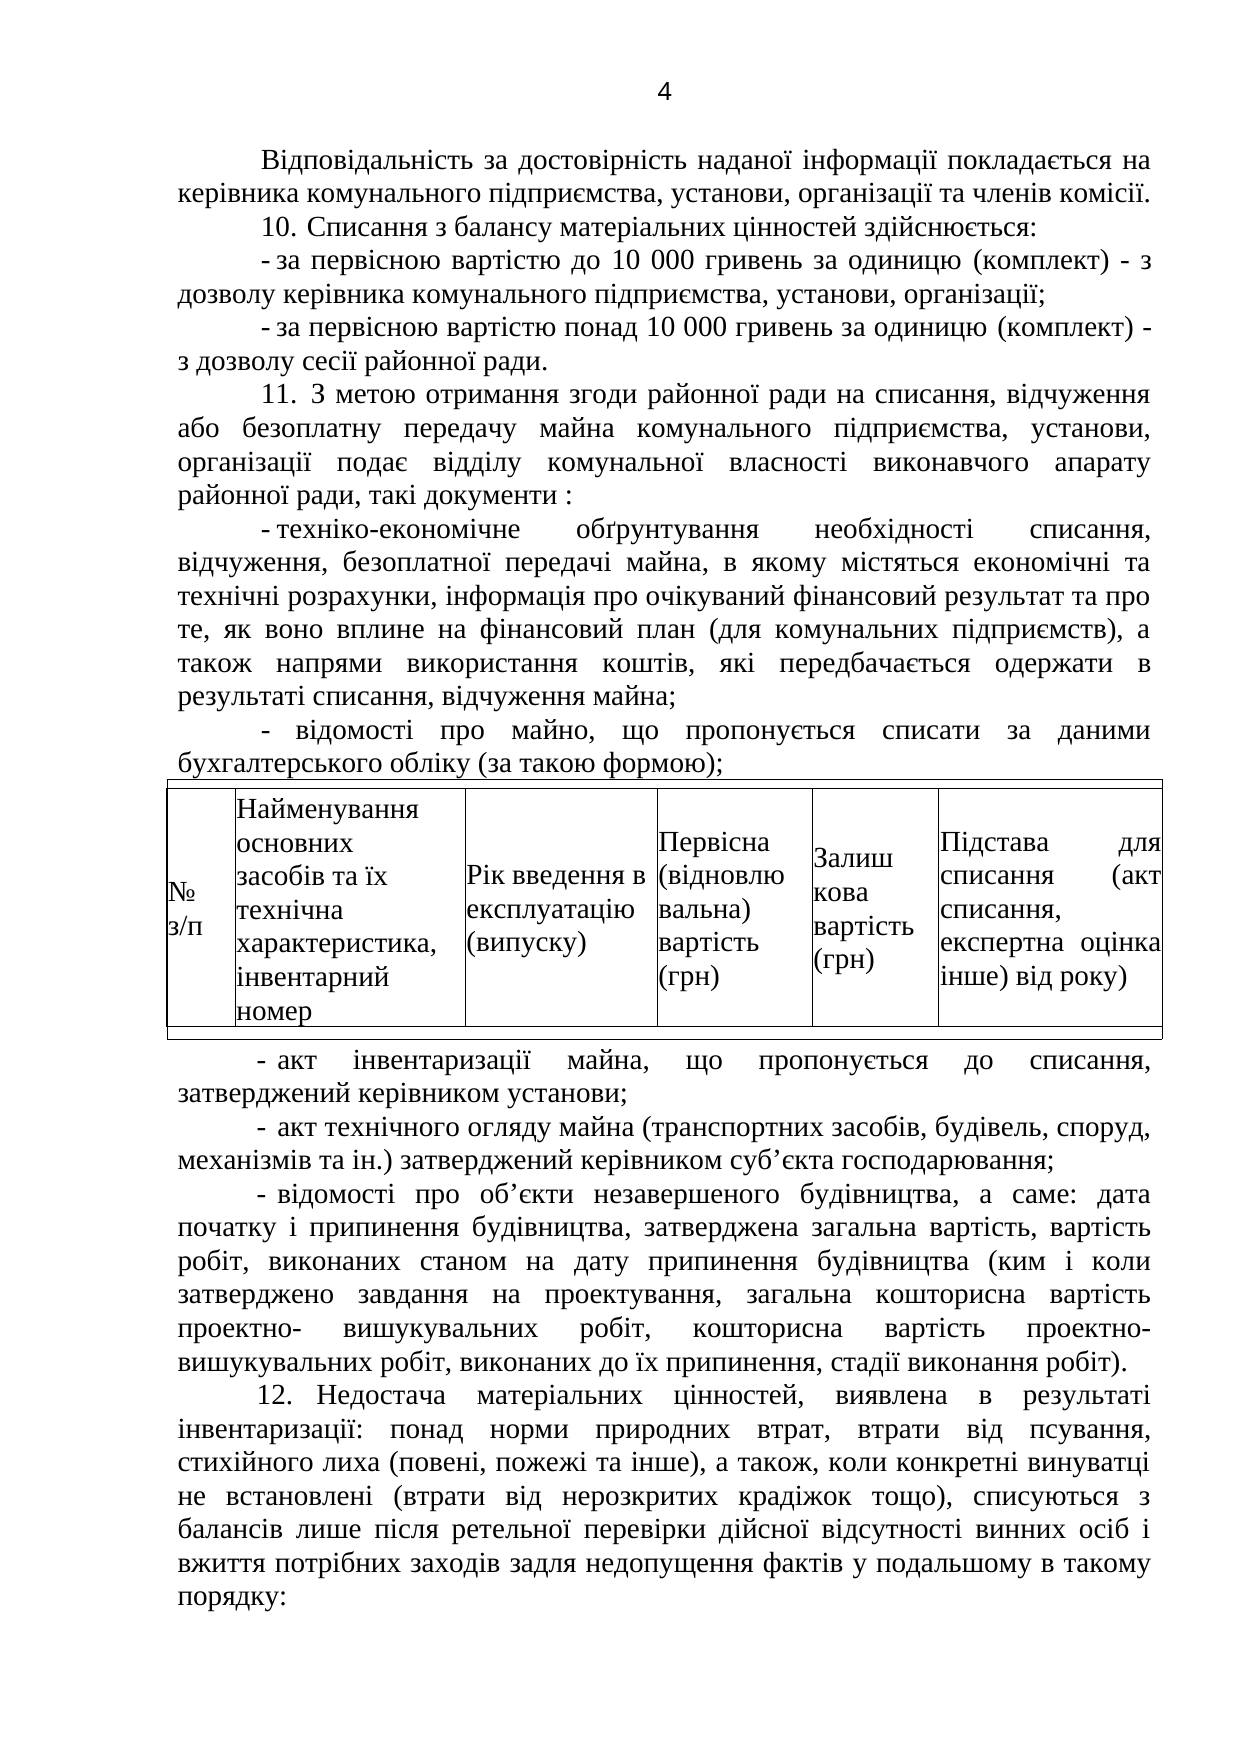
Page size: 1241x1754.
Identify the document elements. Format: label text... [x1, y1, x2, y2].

table_header № з/п [168, 789, 235, 1026]
table_header Підстава для списання (акт списання, експертна оцінка інше) від року) [939, 789, 1162, 1026]
list за первісною вартістю понад 10 000 гривень за одиницю (комплект) - з дозволу сесії районної ради. [177, 309, 1152, 377]
table_header Рік введення в експлуатацію (випуску) [466, 789, 657, 1026]
text Відповідальність за достовірність наданої інформації покладається на керівника комунального підприємства, установи, організації та членів комісії. [177, 142, 1152, 209]
list акт інвентаризації майна, що пропонується до списання, затверджений керівником установи; [177, 1042, 1152, 1109]
list відомості про об’єкти незавершеного будівництва, а саме: дата початку і припинення будівництва, затверджена загальна вартість, вартість робіт, виконаних станом на дату припинення будівництва (ким і коли затверджено завдання на проектування, загальна кошторисна вартість проектно- вишукувальних робіт, кошторисна вартість проектно-вишукувальних робіт, виконаних до їх припинення, стадії виконання робіт). [177, 1176, 1152, 1377]
list Недостача матеріальних цінностей, виявлена в результаті інвентаризації: понад норми природних втрат, втрати від псування, стихійного лиха (повені, пожежі та інше), а також, коли конкретні винуватці не встановлені (втрати від нерозкритих крадіжок тощо), списуються з балансів лише після ретельної перевірки дійсної відсутності винних осіб і вжиття потрібних заходів задля недопущення фактів у подальшому в такому порядку: [177, 1377, 1152, 1612]
list З метою отримання згоди районної ради на списання, відчуження або безоплатну передачу майна комунального підприємства, установи, організації подає відділу комунальної власності виконавчого апарату районної ради, такі документи : [177, 377, 1152, 511]
table_header Найменування основних засобів та їх технічна характеристика, інвентарний номер [236, 789, 465, 1026]
list Списання з балансу матеріальних цінностей здійснюється: [177, 209, 1167, 242]
list відомості про майно, що пропонується списати за даними бухгалтерського обліку (за такою формою); [177, 712, 1152, 779]
table_header Первісна (відновлю вальна) вартість (грн) [658, 789, 812, 1026]
list акт технічного огляду майна (транспортних засобів, будівель, споруд, механізмів та ін.) затверджений керівником суб’єкта господарювання; [177, 1109, 1152, 1176]
list за первісною вартістю до 10 000 гривень за одиницю (комплект) - з дозволу керівника комунального підприємства, установи, організації; [177, 242, 1152, 309]
table_header Залиш кова вартість (грн) [813, 789, 938, 1026]
list техніко-економічне обґрунтування необхідності списання, відчуження, безоплатної передачі майна, в якому містяться економічні та технічні розрахунки, інформація про очікуваний фінансовий результат та про те, як воно вплине на фінансовий план (для комунальних підприємств), а також напрями використання коштів, які передбачається одержати в результаті списання, відчуження майна; [177, 511, 1152, 712]
